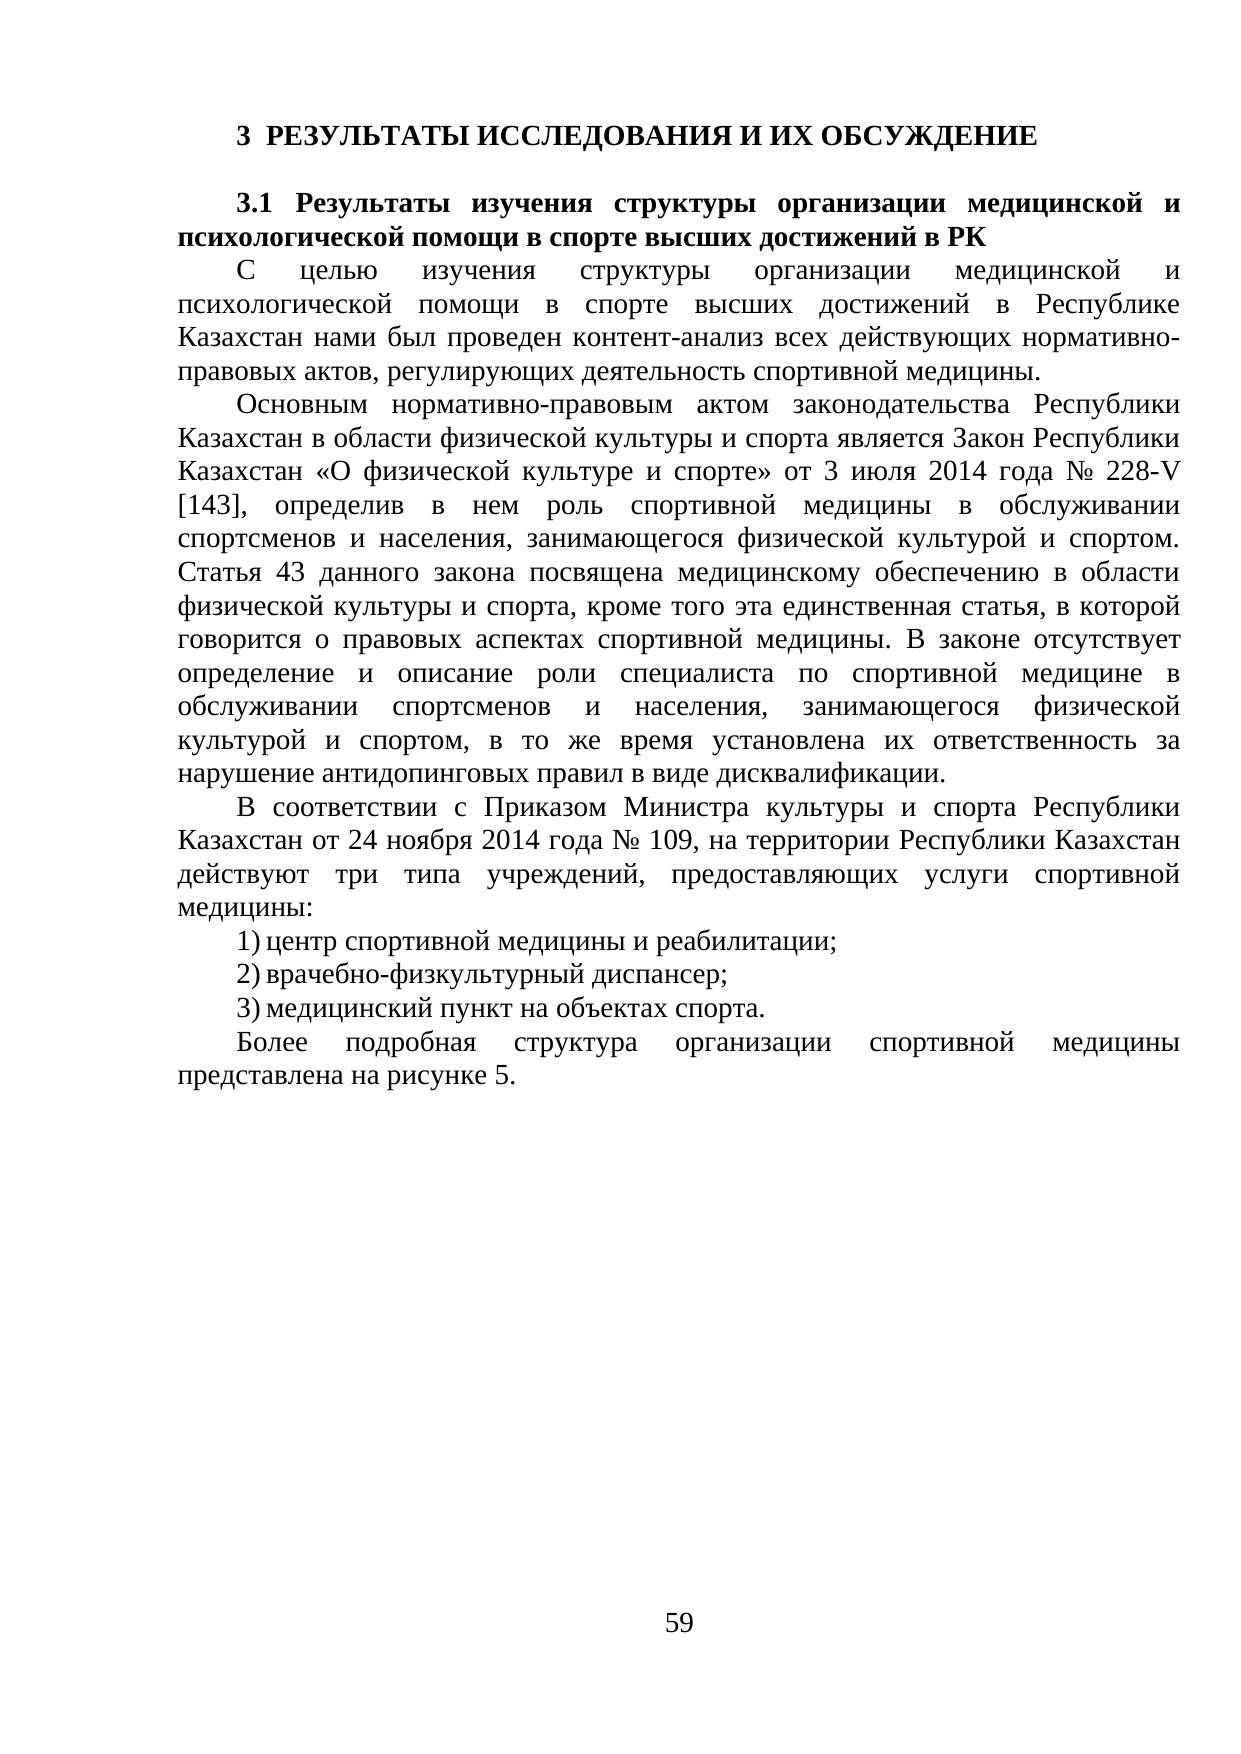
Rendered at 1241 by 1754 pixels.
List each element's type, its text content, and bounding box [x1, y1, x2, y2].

list центр спортивной медицины и реабилитации; [177, 923, 1181, 957]
list Результаты изучения структуры организации медицинской и психологической помощи в спорте высших достижений в РК [177, 185, 1181, 252]
text С целью изучения структуры организации медицинской и психологической помощи в спорте высших достижений в Республике Казахстан нами был проведен контент-анализ всех действующих нормативно-правовых актов, регулирующих деятельность спортивной медицины. [177, 252, 1181, 386]
text Основным нормативно-правовым актом законодательства Республики Казахстан в области физической культуры и спорта является Закон Республики Казахстан «О физической культуре и спорте» от 3 июля 2014 года № 228-V [143], определив в нем роль спортивной медицины в обслуживании спортсменов и населения, занимающегося физической культурой и спортом. Статья 43 данного закона посвящена медицинскому обеспечению в области физической культуры и спорта, кроме того эта единственная статья, в которой говорится о правовых аспектах спортивной медицины. В законе отсутствует определение и описание роли специалиста по спортивной медицине в обслуживании спортсменов и населения, занимающегося физической культурой и спортом, в то же время установлена их ответственность за нарушение антидопинговых правил в виде дисквалификации. [177, 386, 1181, 789]
text Более подробная структура организации спортивной медицины представлена на рисунке 5. [177, 1024, 1181, 1091]
list РЕЗУЛЬТАТЫ ИССЛЕДОВАНИЯ И ИХ ОБСУЖДЕНИЕ [177, 118, 1181, 152]
text В соответствии с Приказом Министра культуры и спорта Республики Казахстан от 24 ноября 2014 года № 109, на территории Республики Казахстан действуют три типа учреждений, предоставляющих услуги спортивной медицины: [177, 789, 1181, 923]
list врачебно-физкультурный диспансер; [177, 957, 1181, 990]
list медицинский пункт на объектах спорта. [177, 990, 1181, 1024]
